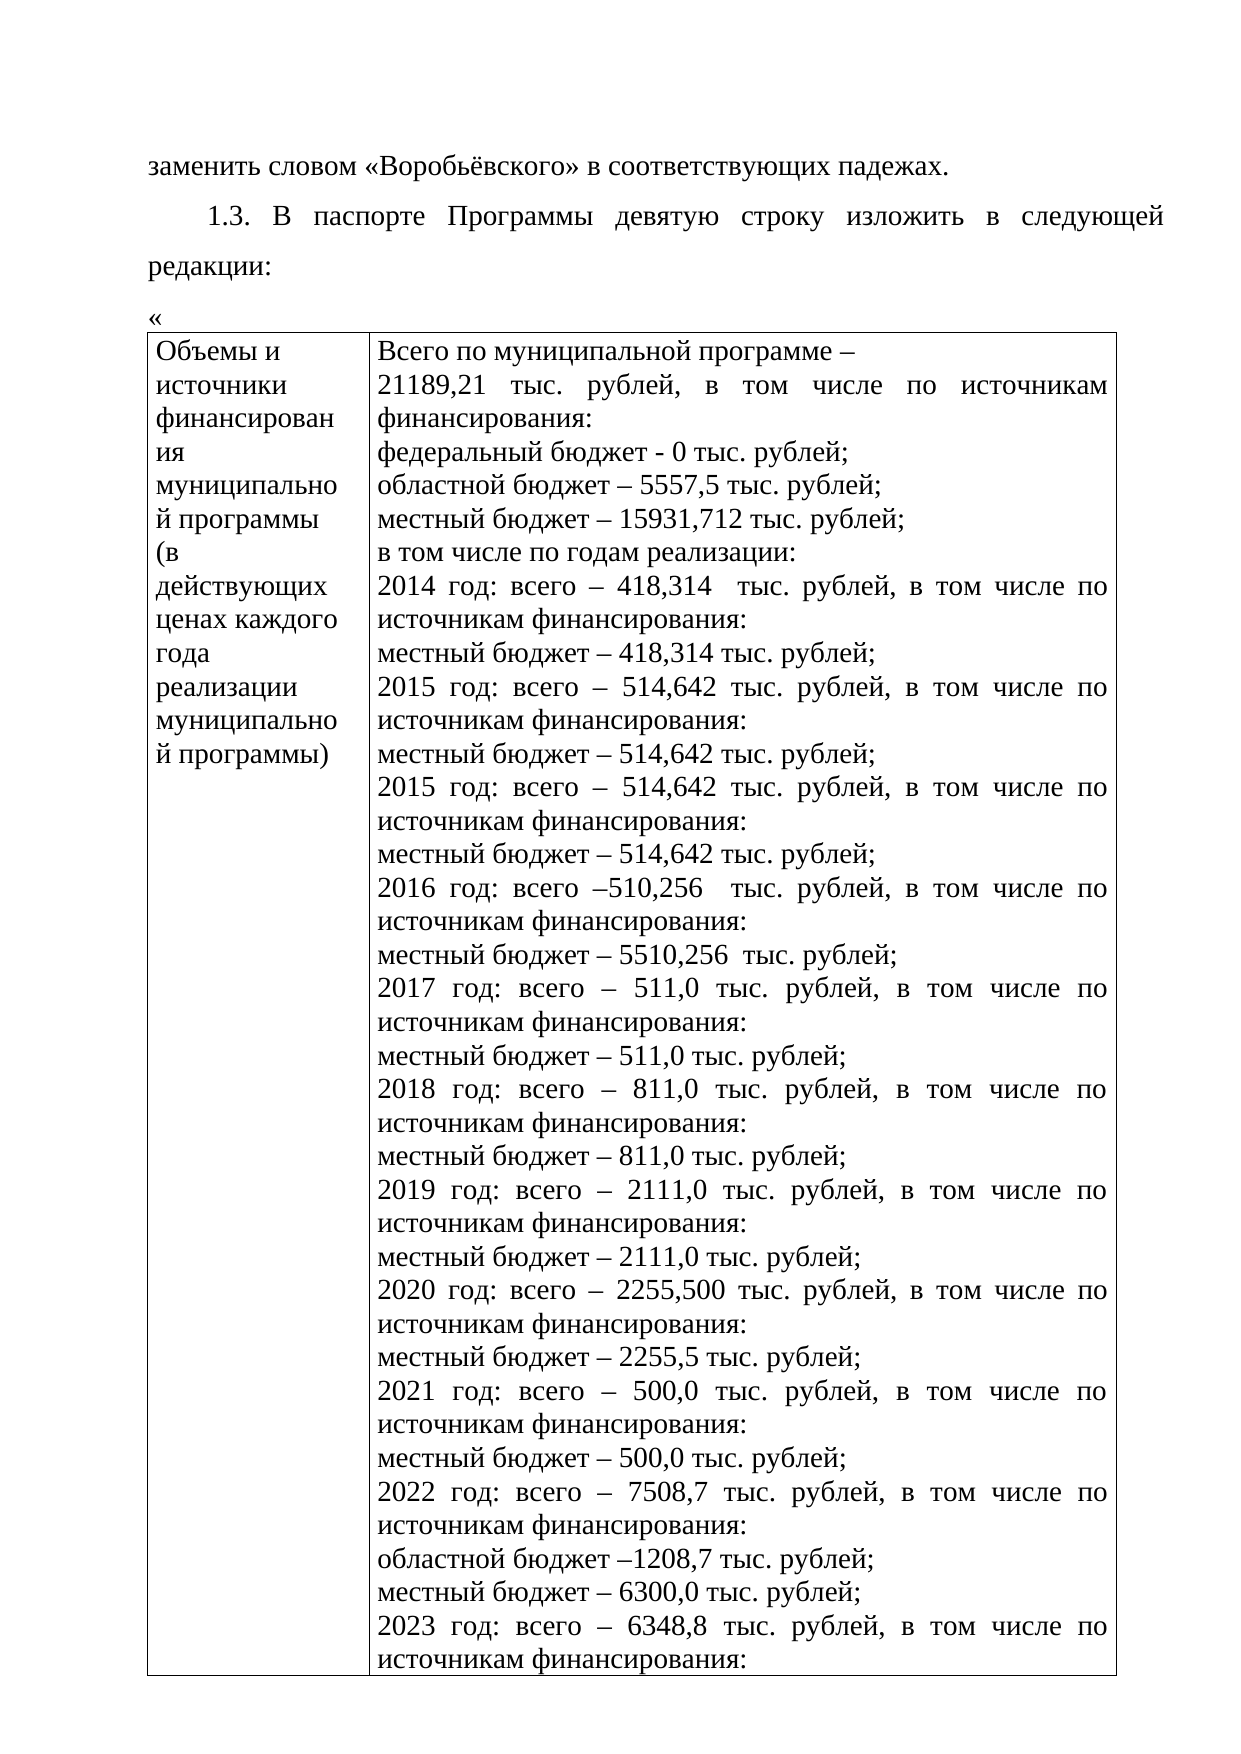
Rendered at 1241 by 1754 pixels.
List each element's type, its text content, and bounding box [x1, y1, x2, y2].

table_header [148, 333, 369, 1675]
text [148, 148, 1165, 181]
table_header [370, 333, 1116, 1675]
text 1.3. В паспорте Программы девятую строку изложить в следующей редакции: [148, 198, 1165, 282]
text « [148, 299, 1165, 332]
